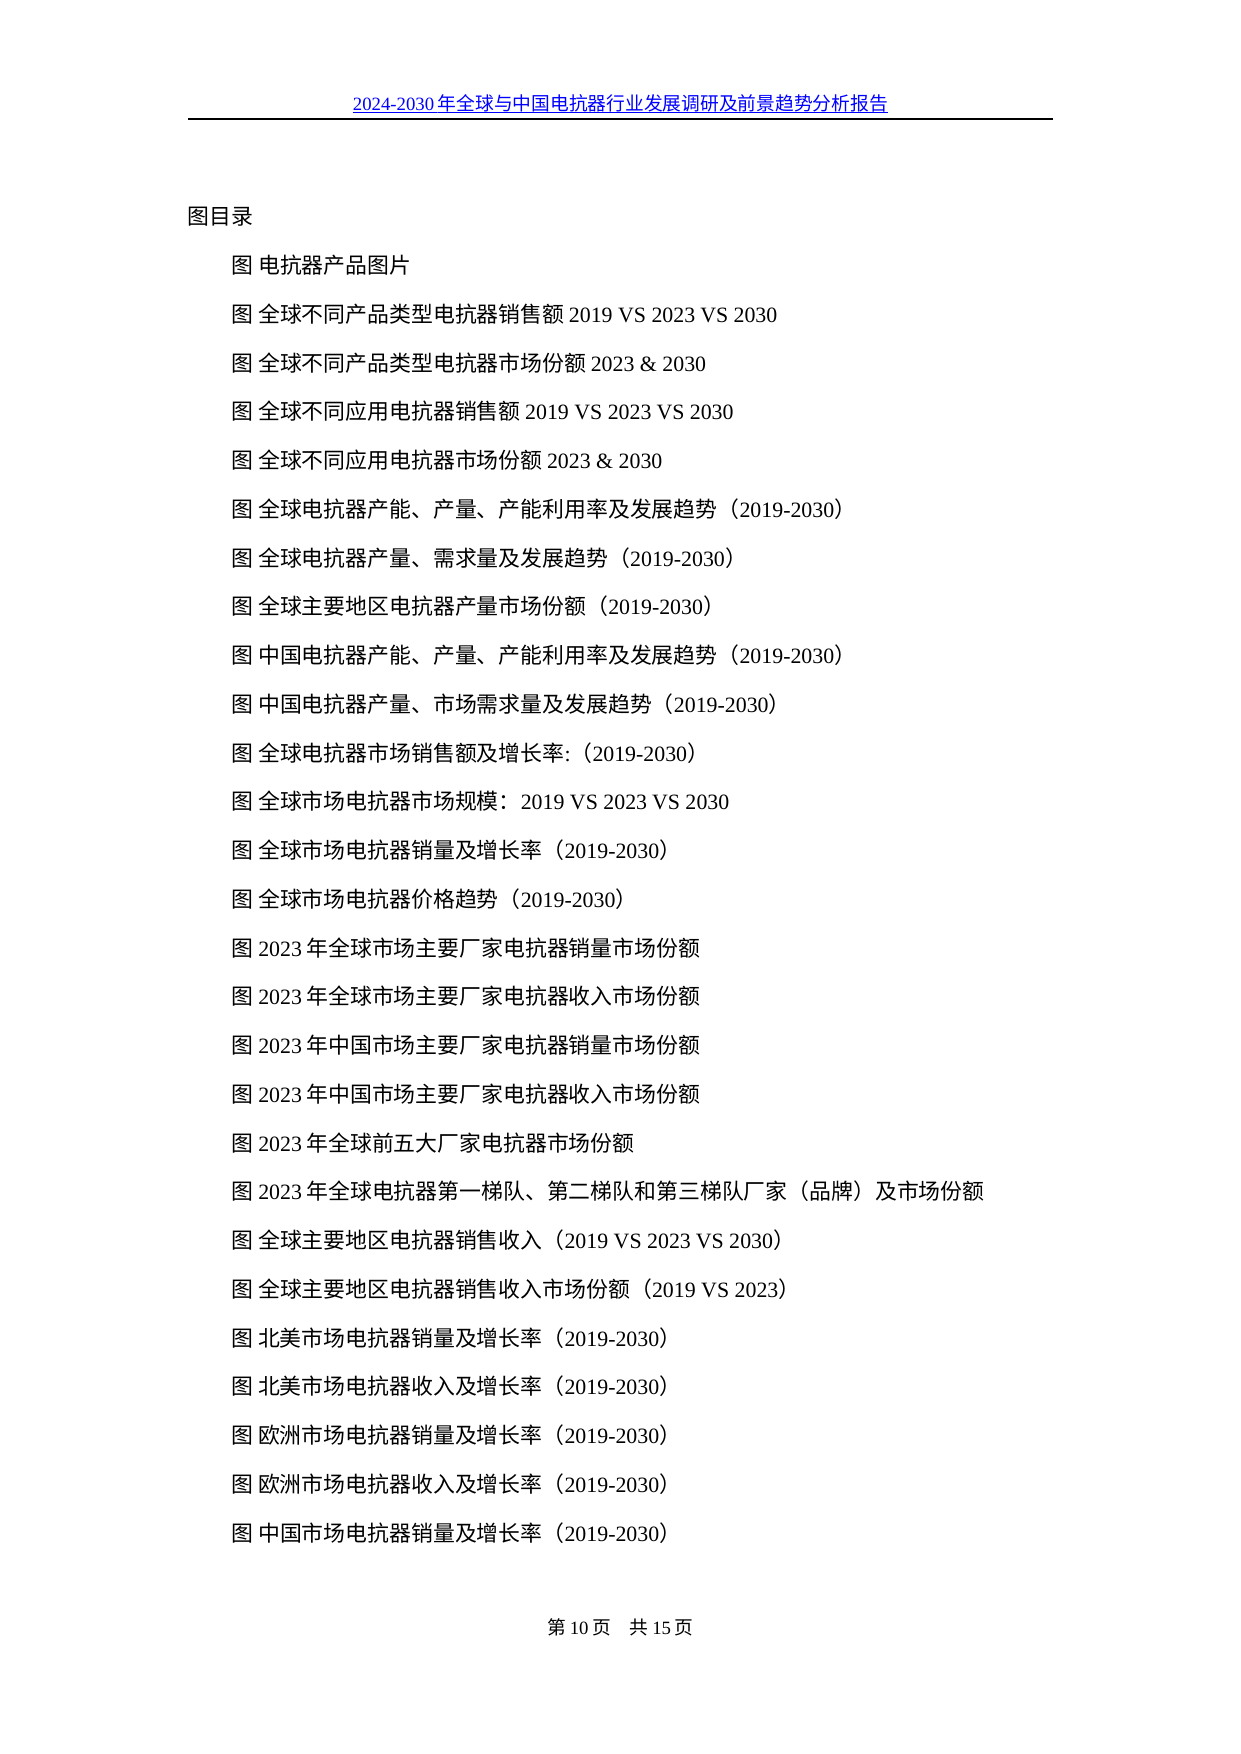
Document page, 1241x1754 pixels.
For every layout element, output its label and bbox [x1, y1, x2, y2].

text [187, 150, 1053, 1548]
